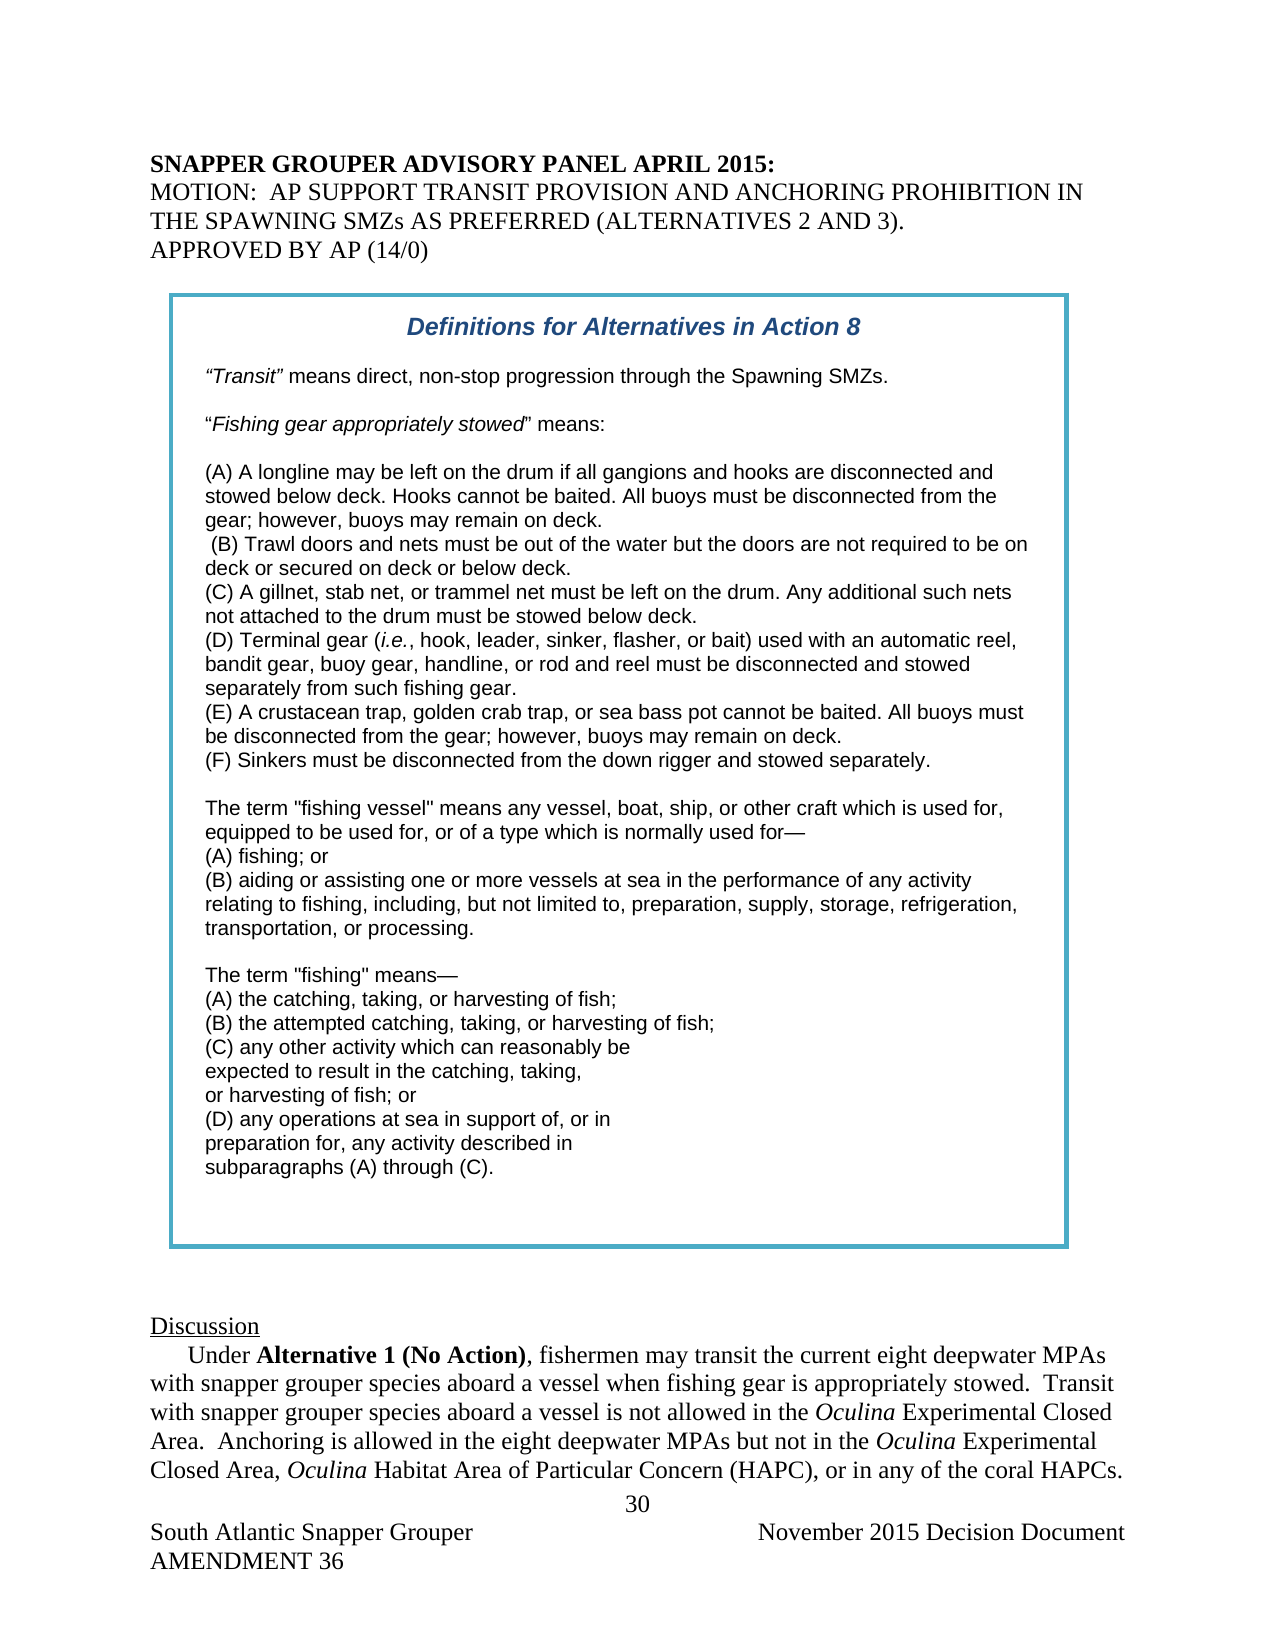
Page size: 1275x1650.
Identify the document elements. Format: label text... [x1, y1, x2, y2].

text APPROVED BY AP (14/0) [150, 235, 1125, 264]
text Discussion [150, 1311, 1125, 1340]
text Under Alternative 1 (No Action), fishermen may transit the current eight deepwater MPAs with snapper grouper species aboard a vessel when fishing gear is appropriately stowed. Transit with snapper grouper species aboard a vessel is not allowed in the Oculina Experimental Closed Area. Anchoring is allowed in the eight deepwater MPAs but not in the Oculina Experimental Closed Area, Oculina Habitat Area of Particular Concern (HAPC), or in any of the coral HAPCs. [150, 1340, 1125, 1483]
text MOTION: AP SUPPORT TRANSIT PROVISION AND ANCHORING PROHIBITION IN THE SPAWNING SMZs AS PREFERRED (ALTERNATIVES 2 AND 3). [150, 177, 1125, 235]
text SNAPPER GROUPER ADVISORY PANEL APRIL 2015: [150, 149, 1125, 177]
